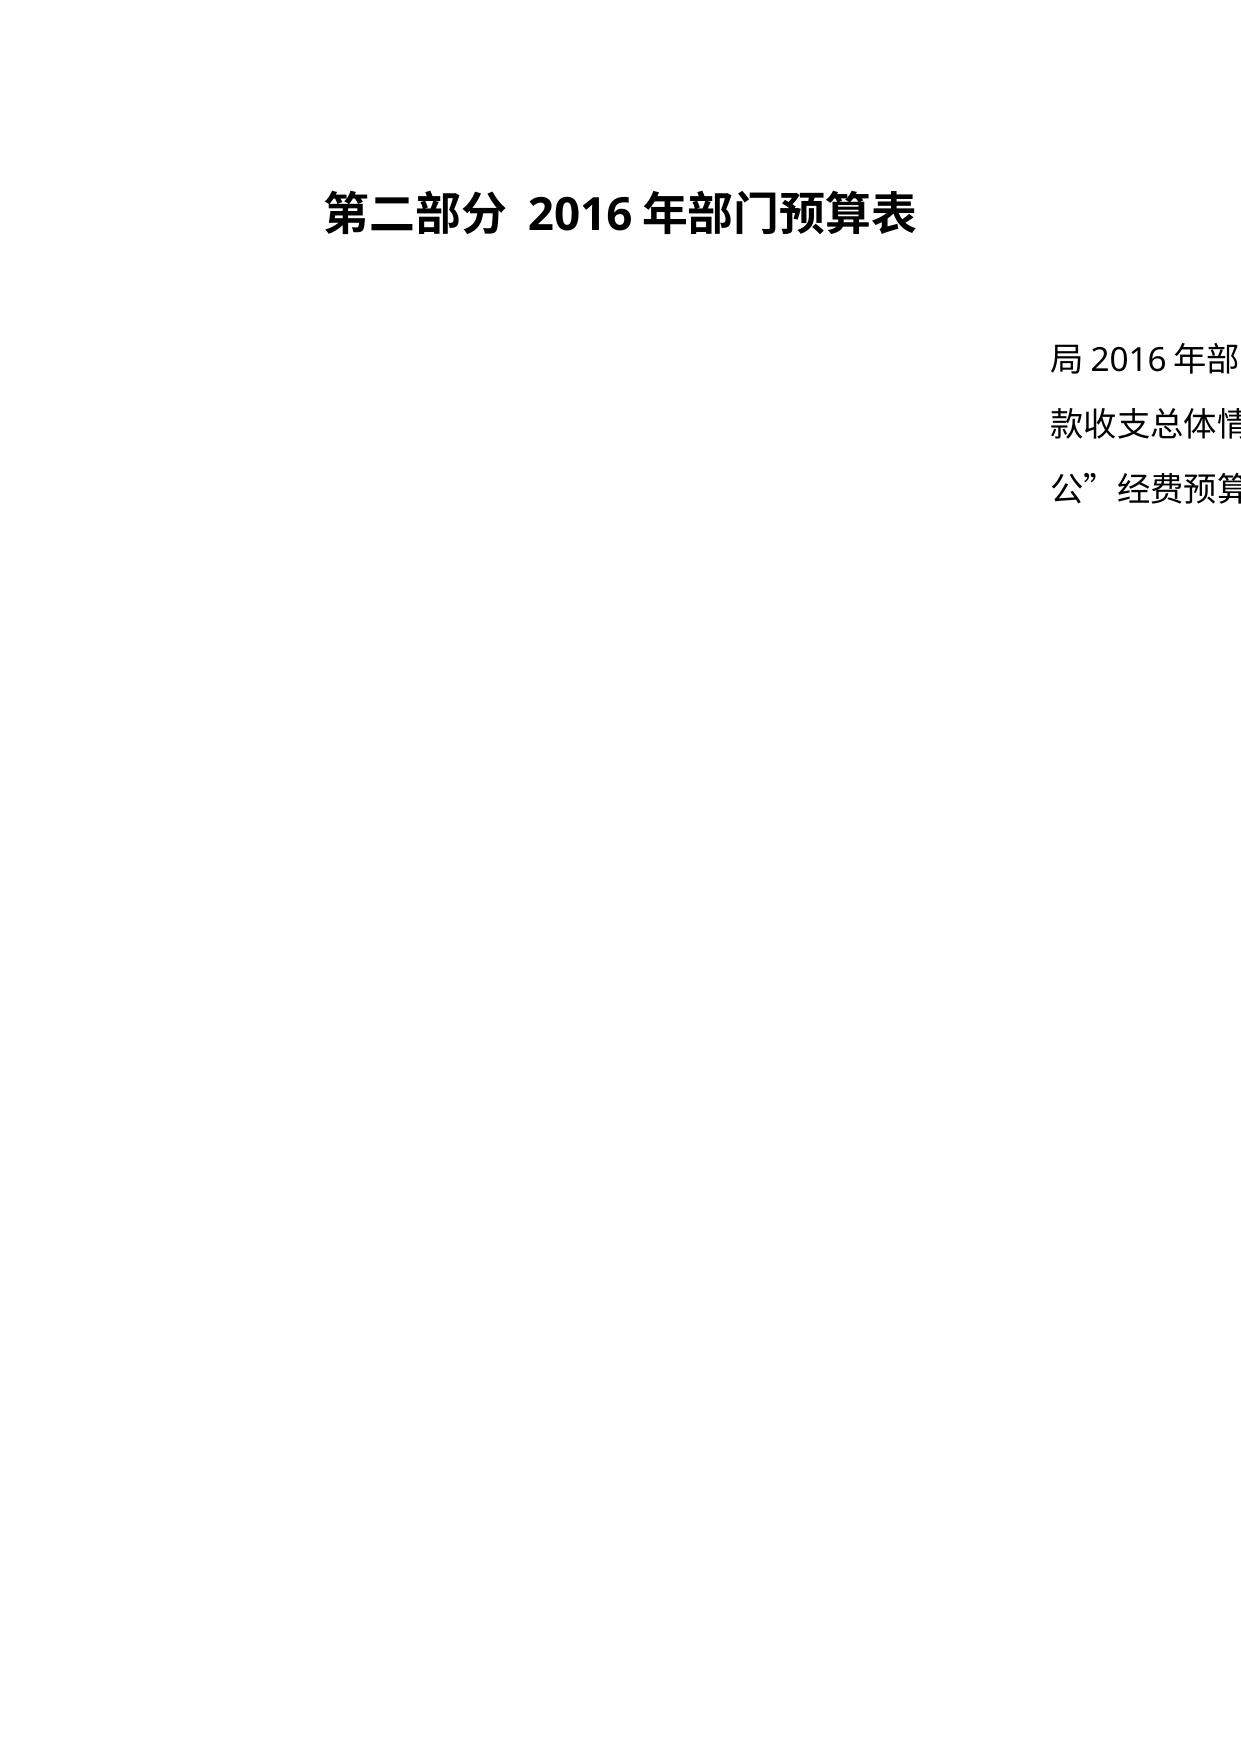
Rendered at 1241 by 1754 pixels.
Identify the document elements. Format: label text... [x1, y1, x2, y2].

text 第二部分 2016年部门预算表 [187, 162, 1053, 259]
text 我局2016年部门预算表包括：1.收支总表（3张），即：《收支总体情况表》、《收入总体情况表》、《支出总体情况表》；2.财政拨款收支表（5张），即：《财政拨款收支总体情况表》、《一般公共预算支出情况表》、《一般公共预算基本支出情况表》、《一般公共预算项目支出情况表》、《一般公共预算安排的行政经费及“三公”经费预算表》和《政府性基金预算财政拨款收入支出决算表》。具体公开以EXCEL表形式公开。 [1050, 259, 1240, 519]
